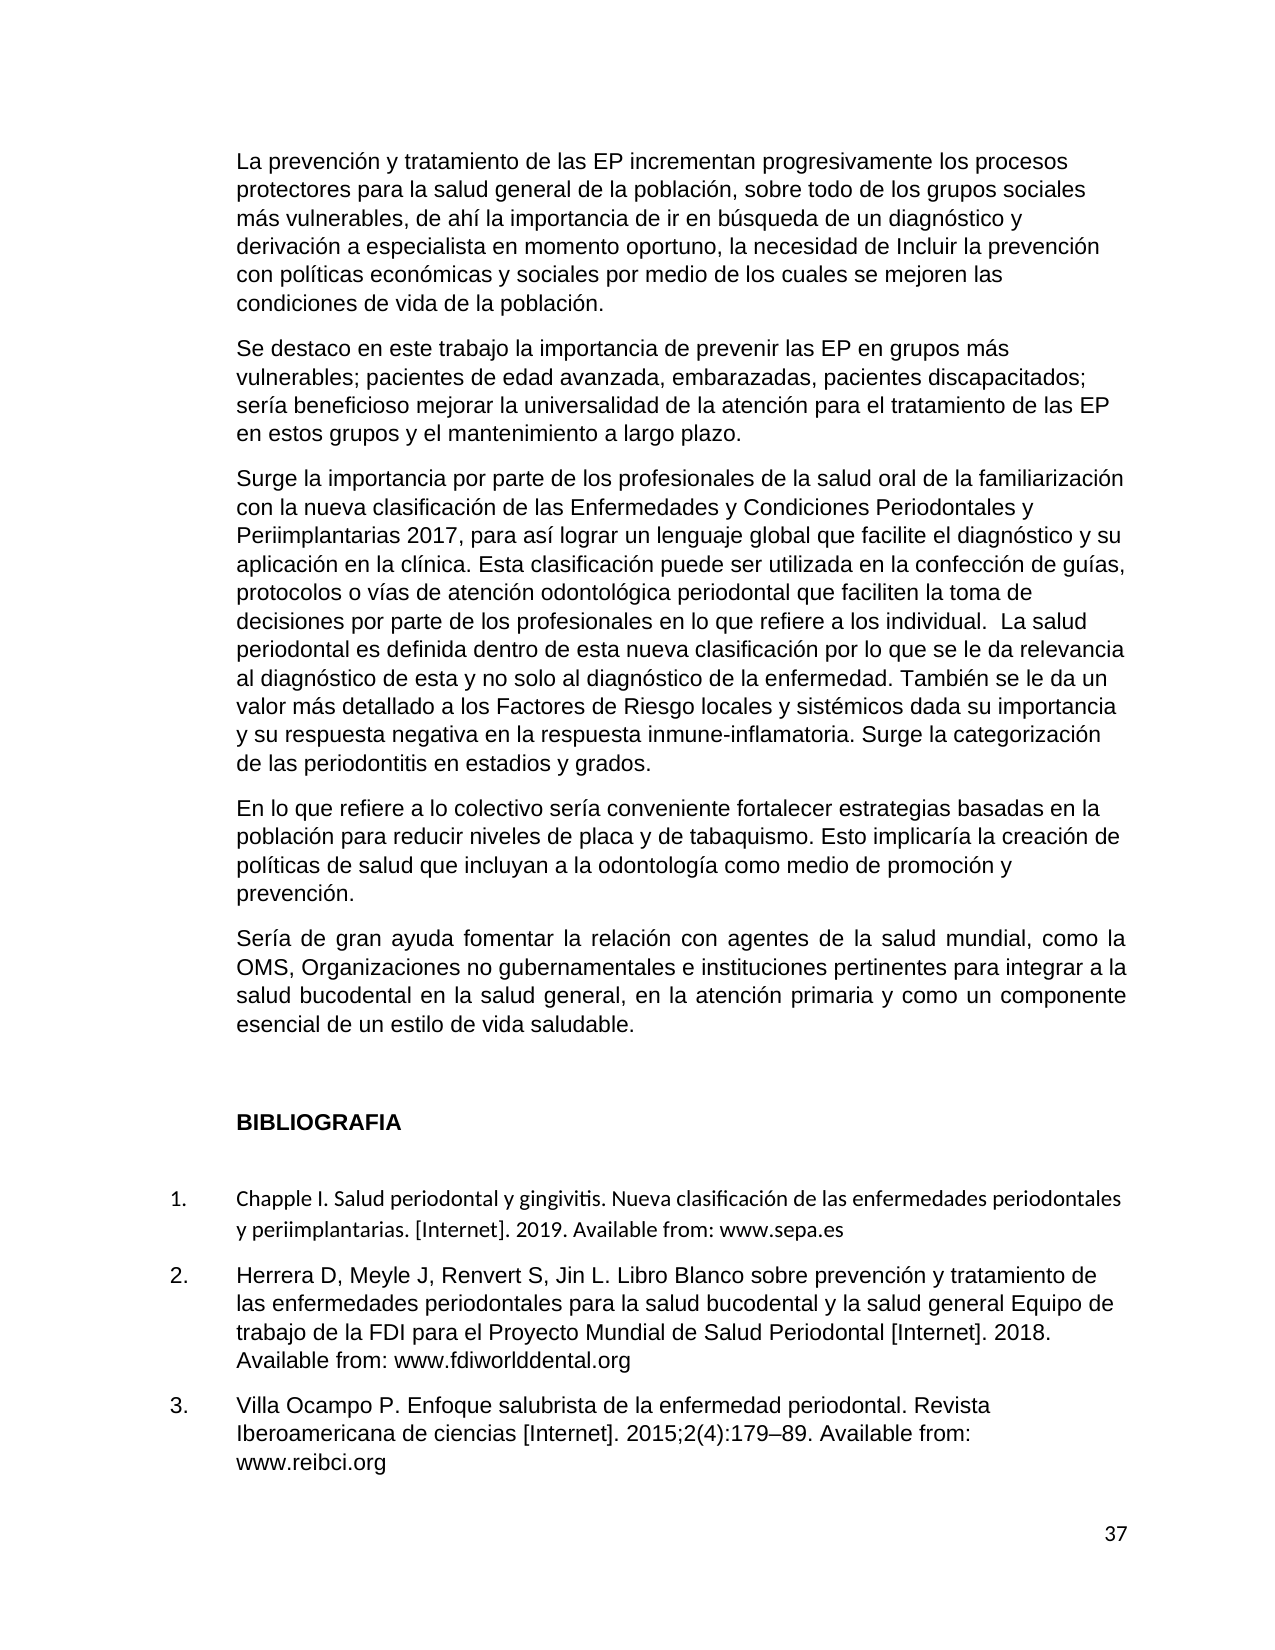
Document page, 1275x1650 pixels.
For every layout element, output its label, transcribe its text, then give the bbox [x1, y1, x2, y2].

subtitle BIBLIOGRAFIA [236, 1109, 1127, 1136]
text Sería de gran ayuda fomentar la relación con agentes de la salud mundial, como la OMS, Organizaciones no gubernamentales e instituciones pertinentes para integrar a la salud bucodental en la salud general, en la atención primaria y como un componente esencial de un estilo de vida saludable. [236, 925, 1127, 1037]
text Se destaco en este trabajo la importancia de prevenir las EP en grupos más vulnerables; pacientes de edad avanzada, embarazadas, pacientes discapacitados; sería beneficioso mejorar la universalidad de la atención para el tratamiento de las EP en estos grupos y el mantenimiento a largo plazo. [236, 335, 1127, 447]
text Surge la importancia por parte de los profesionales de la salud oral de la familiarización con la nueva clasificación de las Enfermedades y Condiciones Periodontales y Periimplantarias 2017, para así lograr un lenguaje global que facilite el diagnóstico y su aplicación en la clínica. Esta clasificación puede ser utilizada en la confección de guías, protocolos o vías de atención odontológica periodontal que faciliten la toma de decisiones por parte de los profesionales en lo que refiere a los individual. La salud periodontal es definida dentro de esta nueva clasificación por lo que se le da relevancia al diagnóstico de esta y no solo al diagnóstico de la enfermedad. También se le da un valor más detallado a los Factores de Riesgo locales y sistémicos dada su importancia y su respuesta negativa en la respuesta inmune-inflamatoria. Surge la categorización de las periodontitis en estadios y grados. [236, 465, 1127, 776]
text En lo que refiere a lo colectivo sería conveniente fortalecer estrategias basadas en la población para reducir niveles de placa y de tabaquismo. Esto implicaría la creación de políticas de salud que incluyan a la odontología como medio de promoción y prevención. [236, 795, 1127, 907]
text La prevención y tratamiento de las EP incrementan progresivamente los procesos protectores para la salud general de la población, sobre todo de los grupos sociales más vulnerables, de ahí la importancia de ir en búsqueda de un diagnóstico y derivación a especialista en momento oportuno, la necesidad de Incluir la prevención con políticas económicas y sociales por medio de los cuales se mejoren las condiciones de vida de la población. [236, 148, 1127, 316]
